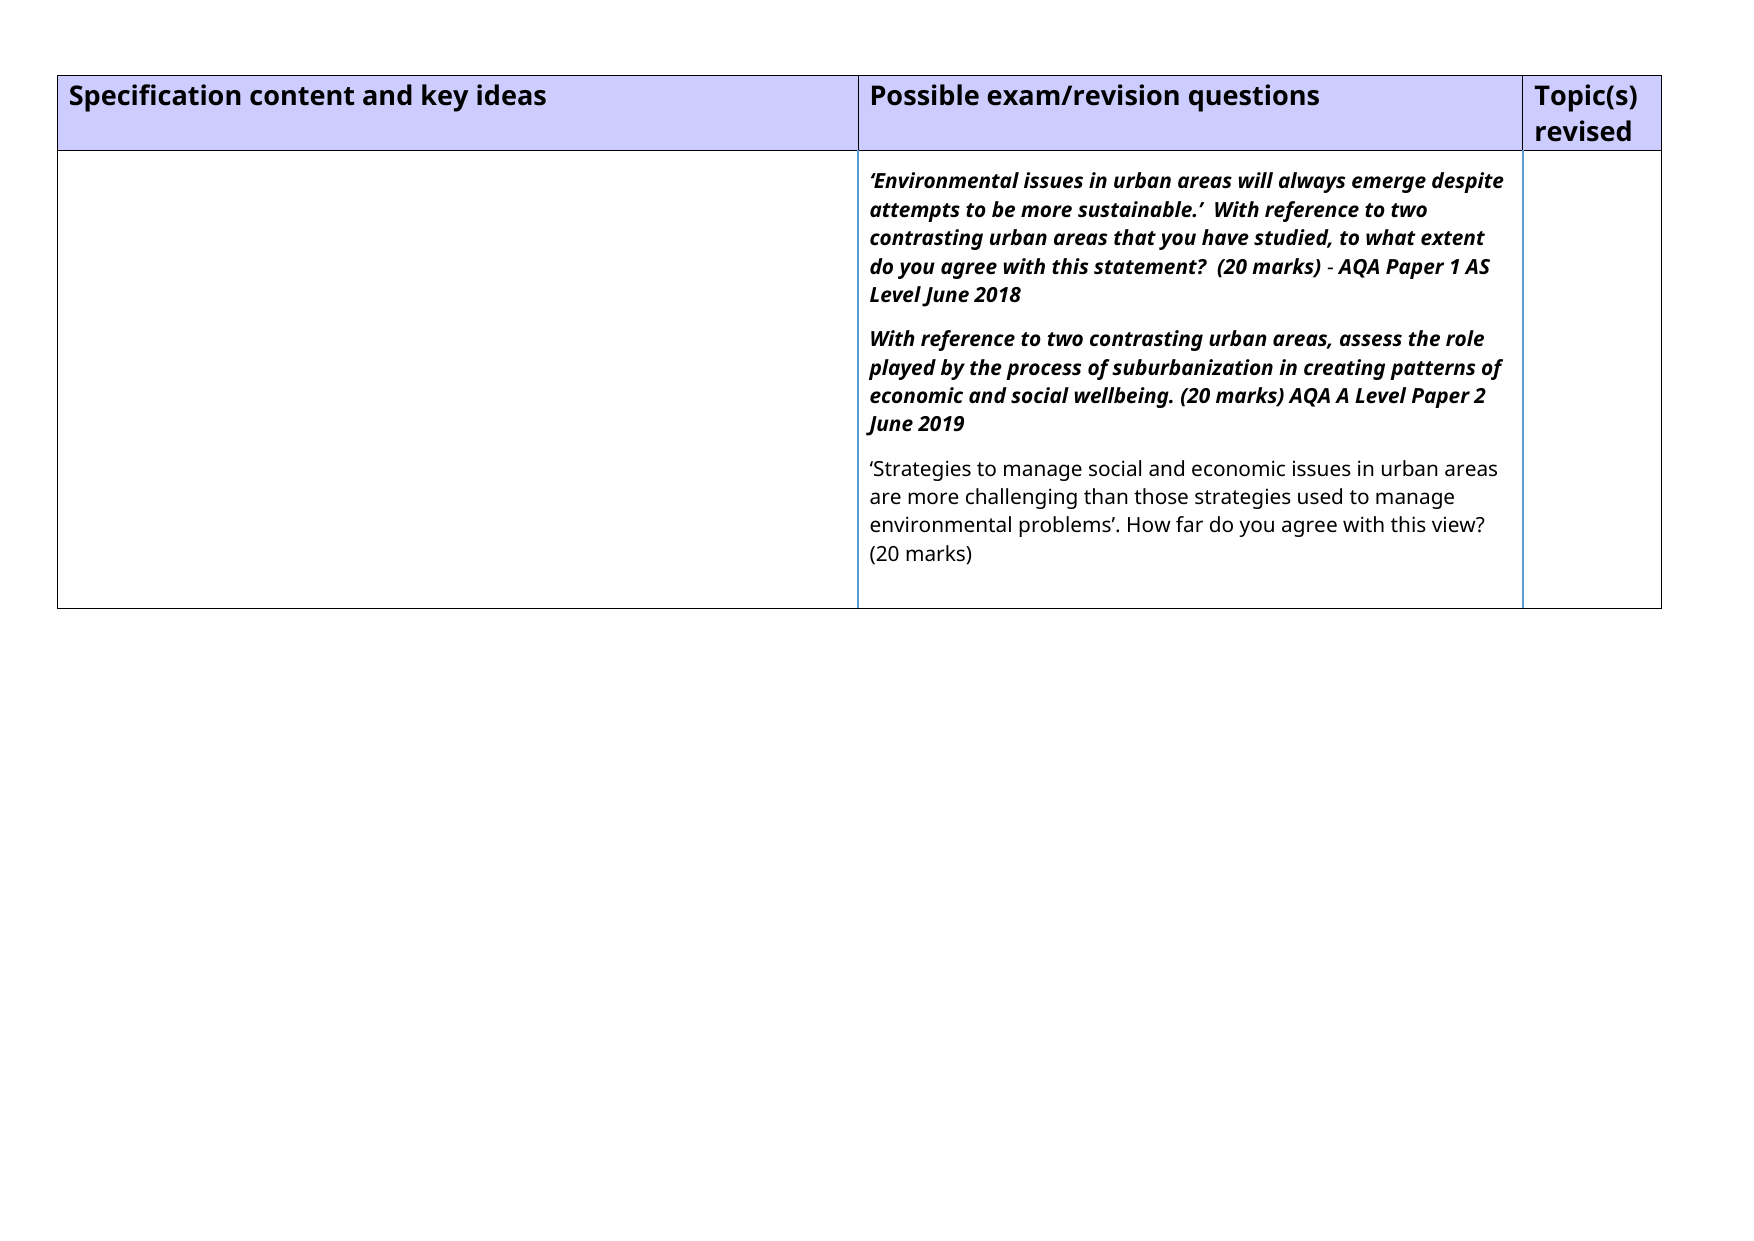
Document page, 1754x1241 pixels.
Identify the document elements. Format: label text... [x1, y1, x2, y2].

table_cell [859, 151, 1522, 608]
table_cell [58, 151, 857, 608]
table_header Topic(s) revised [1523, 76, 1661, 150]
table_header Specification content and key ideas [58, 76, 858, 150]
table_header Possible exam/revision questions [859, 76, 1522, 150]
table_cell [1524, 151, 1661, 608]
